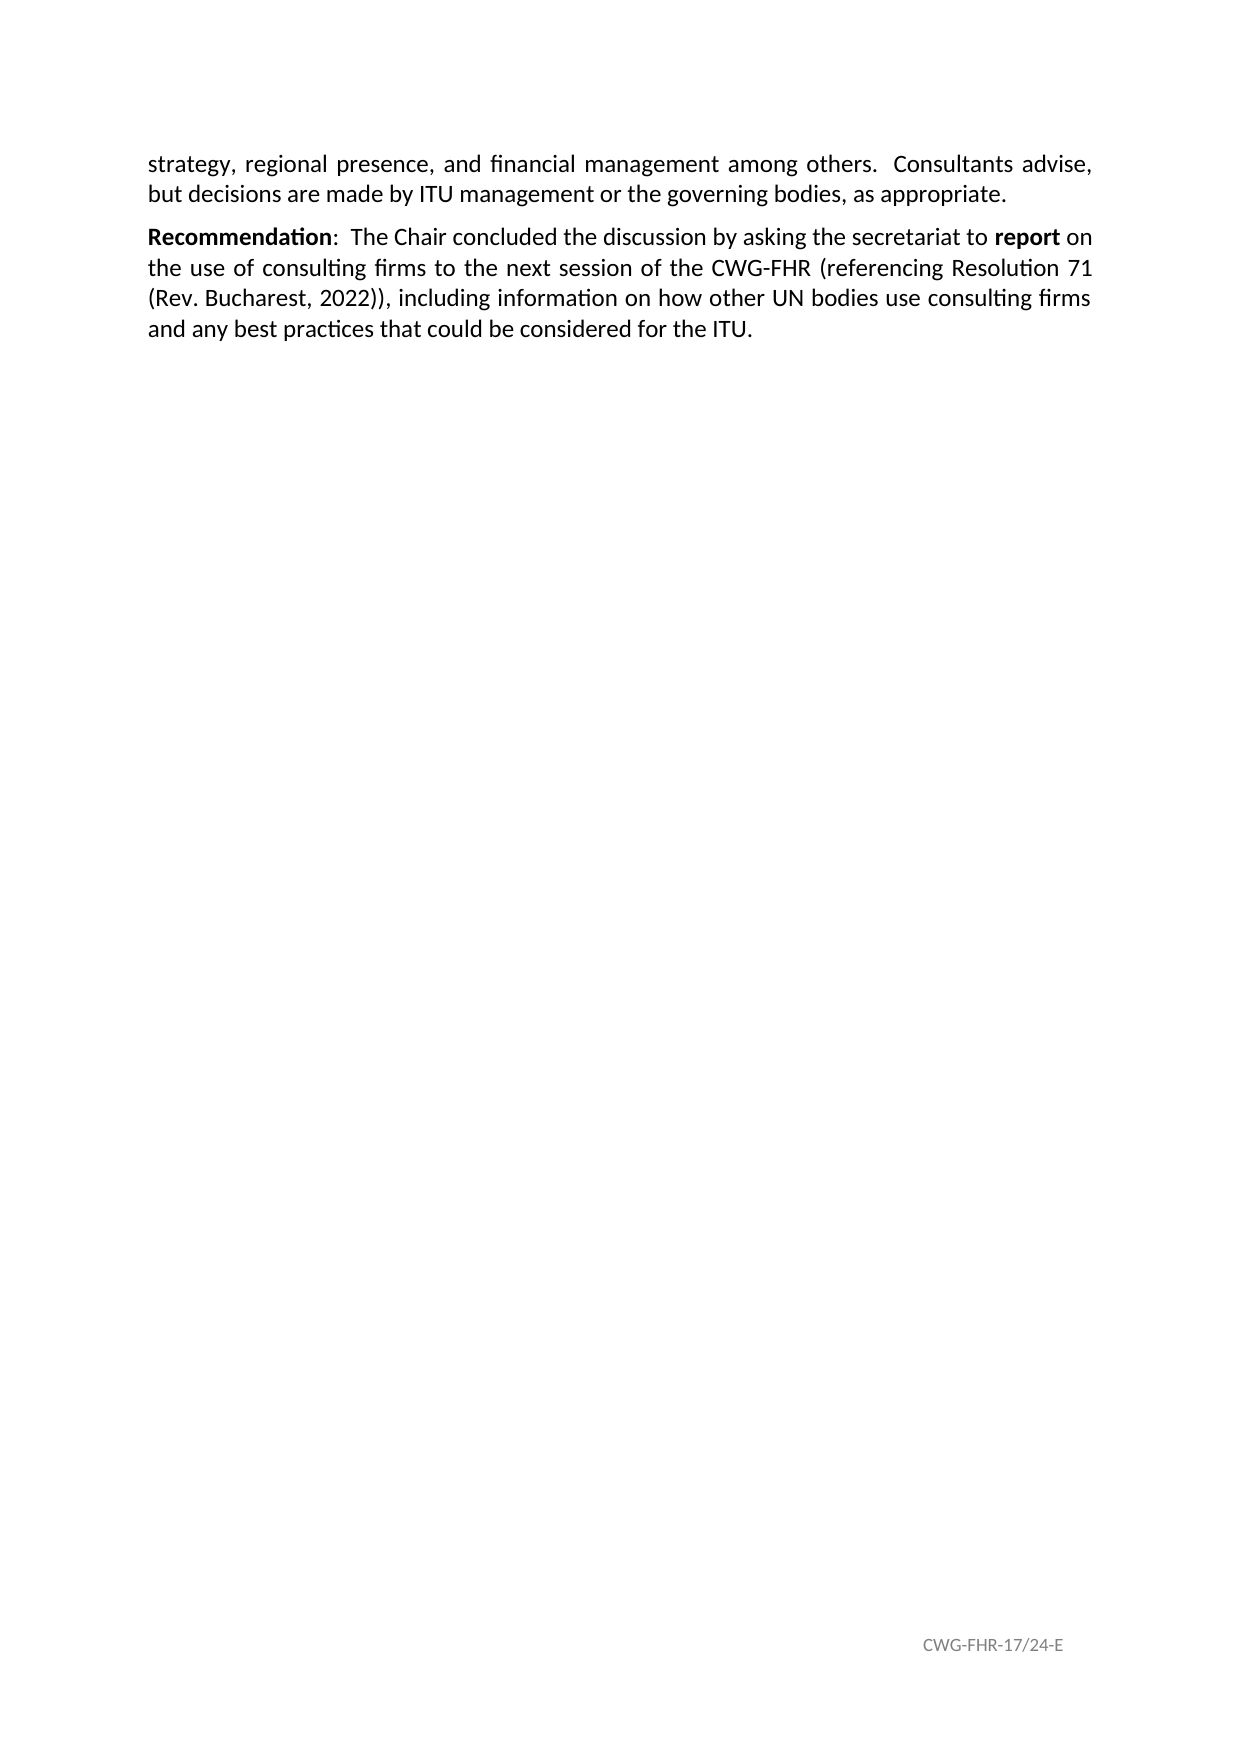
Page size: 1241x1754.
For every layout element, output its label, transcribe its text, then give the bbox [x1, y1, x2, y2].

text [148, 148, 1092, 209]
text Recommendation: The Chair concluded the discussion by asking the secretariat to report on the use of consulting firms to the next session of the CWG-FHR (referencing Resolution 71 (Rev. Bucharest, 2022)), including information on how other UN bodies use consulting firms and any best practices that could be considered for the ITU. [148, 221, 1092, 343]
